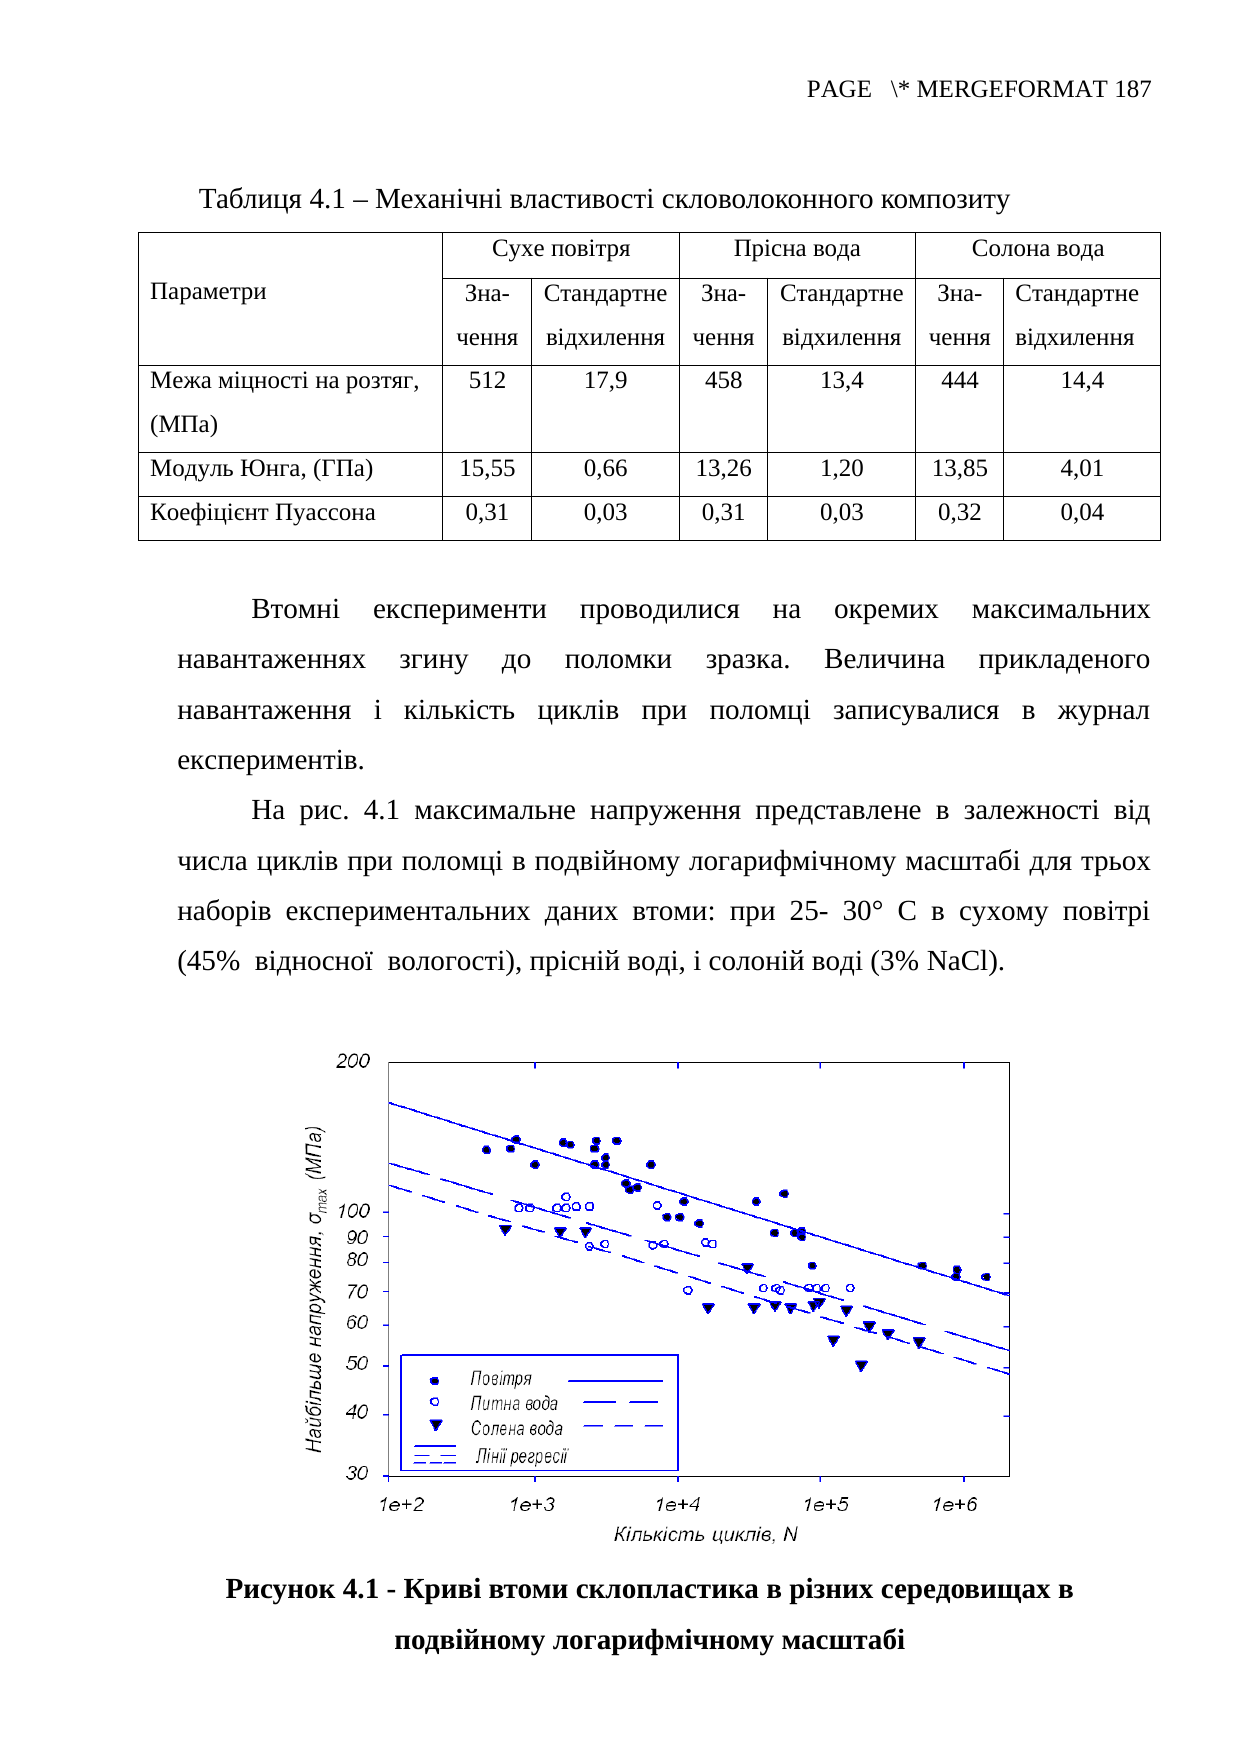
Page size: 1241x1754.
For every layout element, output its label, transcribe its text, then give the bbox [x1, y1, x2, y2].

table_cell 1,20 [768, 453, 915, 496]
table_cell Стандартне відхилення [768, 279, 915, 364]
table_cell 0,31 [443, 497, 531, 540]
table_cell 13,26 [680, 453, 767, 496]
table_cell 4,01 [1004, 453, 1160, 496]
table_cell Стандартне відхилення [532, 279, 679, 364]
table_cell Зна- чення [916, 279, 1003, 364]
picture [250, 1044, 1039, 1558]
table_cell 458 [680, 366, 767, 452]
table_cell Стандартне відхилення [1004, 279, 1160, 364]
table_cell 0,32 [916, 497, 1003, 540]
table_cell 13,4 [768, 366, 915, 452]
table_cell Зна-чення [680, 279, 767, 364]
table_cell 0,31 [680, 497, 767, 540]
table_cell Межа міцності на розтяг, (МПа) [139, 366, 442, 452]
table_cell 0,03 [768, 497, 915, 540]
table_cell 0,66 [532, 453, 679, 496]
table_cell 512 [443, 366, 531, 452]
title Таблиця 4.1 – Механічні властивості скловолоконного композиту [148, 181, 1152, 215]
table_cell Модуль Юнга, (ГПa) [139, 453, 442, 496]
table_cell 15,55 [443, 453, 531, 496]
table_cell 0,04 [1004, 497, 1160, 540]
table_cell 444 [916, 366, 1003, 452]
title Рисунок 4.1 - Криві втоми склопластика в різних середовищах в подвійному логарифмічному масштабі [148, 1572, 1152, 1655]
table_cell 17,9 [532, 366, 679, 452]
text На рис. 4.1 максимальне напруження представлене в залежності від числа циклів при поломці в подвійному логарифмічному масштабі для трьох наборів експериментальних даних втоми: при 25- 30° C в сухому повітрі (45% відносної вологості), прісній воді, і солоній воді (3% NaCl). [177, 792, 1152, 977]
table_cell 0,03 [532, 497, 679, 540]
table_header Параметри [139, 233, 442, 364]
text Втомні експерименти проводилися на окремих максимальних навантаженнях згину до поломки зразка. Величина прикладеного навантаження і кількість циклів при поломці записувалися в журнал експериментів. [177, 591, 1152, 776]
table_cell Коефіцієнт Пуассона [139, 497, 442, 540]
table_header Солона вода [916, 233, 1160, 277]
table_header Прісна вода [680, 233, 915, 277]
table_header Сухе повітря [443, 233, 679, 277]
table_cell Зна-чення [443, 279, 531, 364]
table_cell 14,4 [1004, 366, 1160, 452]
table_cell 13,85 [916, 453, 1003, 496]
